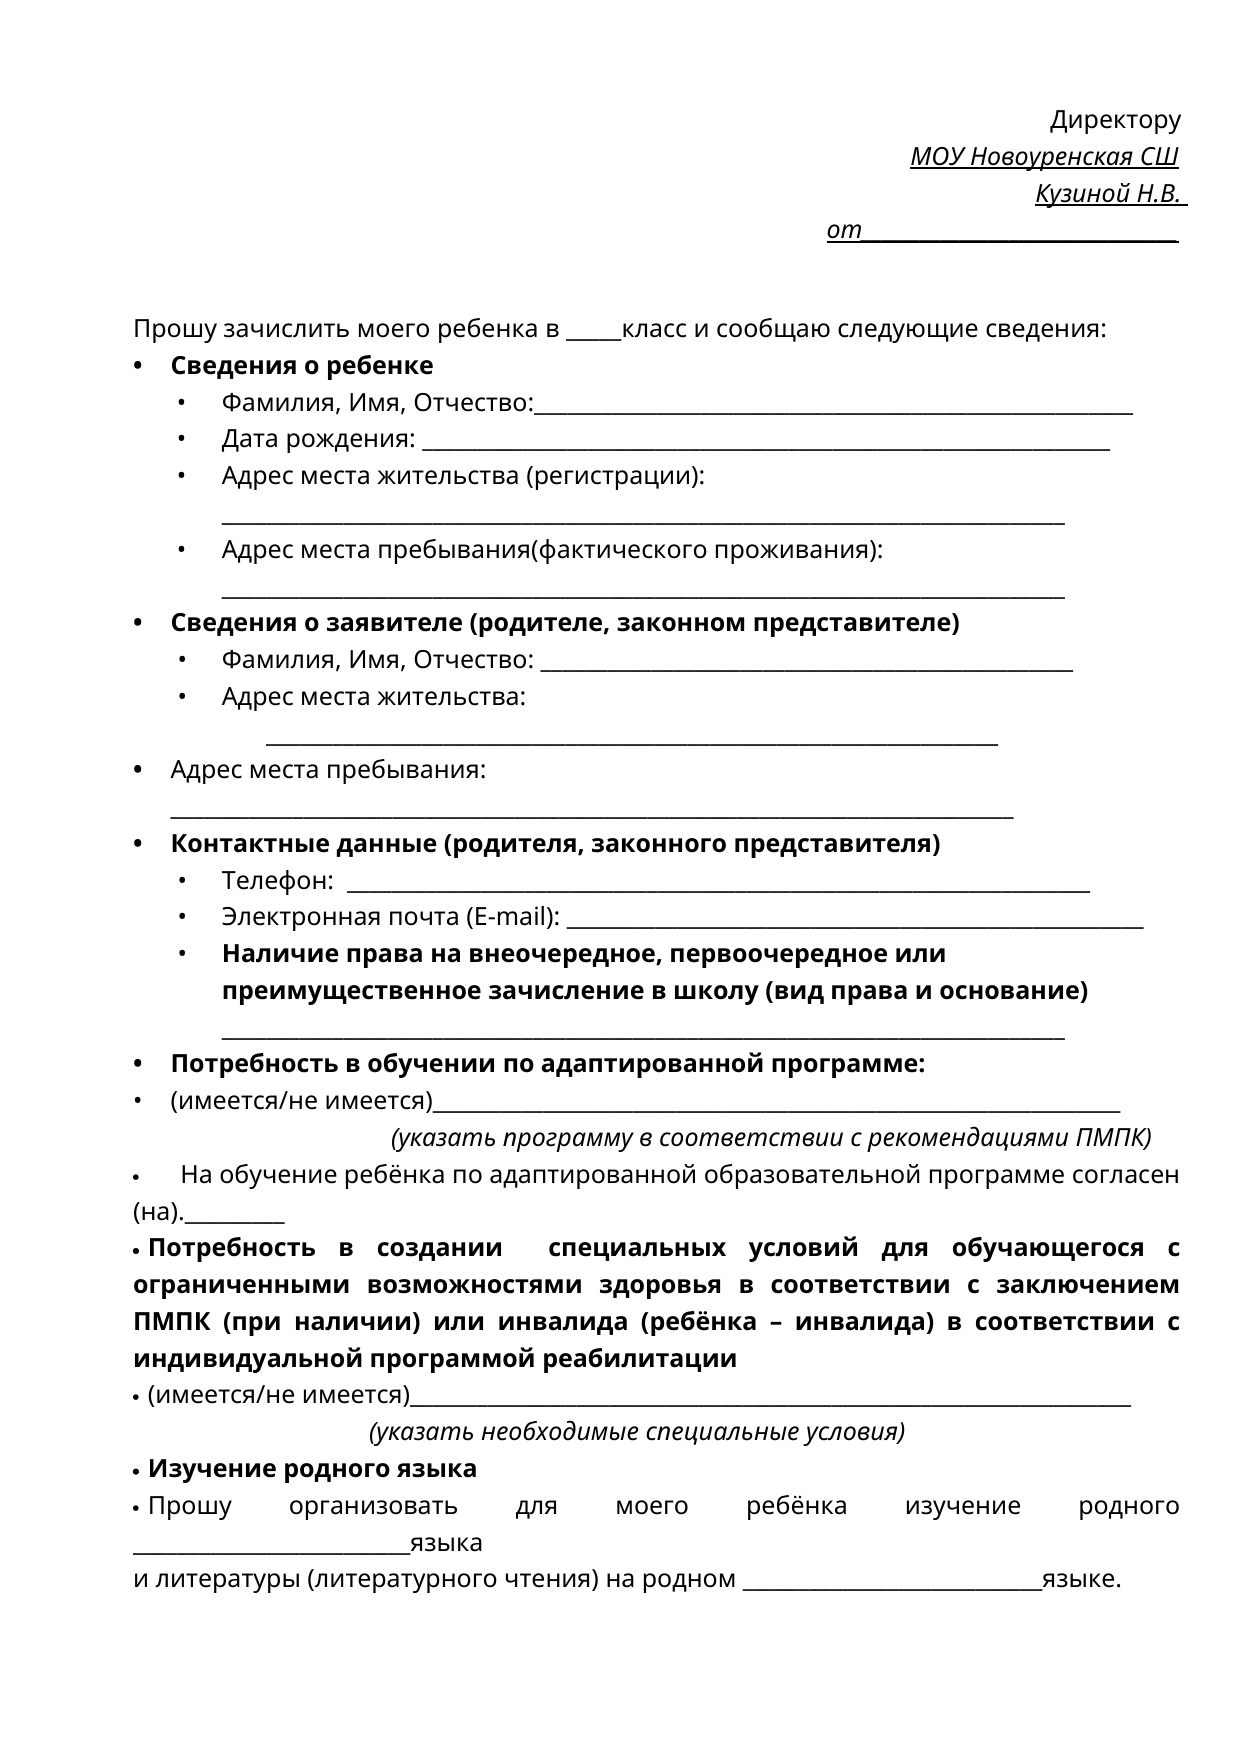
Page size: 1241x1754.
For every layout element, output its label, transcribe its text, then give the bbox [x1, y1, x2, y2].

list Дата рождения: ______________________________________________________________ [177, 421, 1181, 455]
list Сведения о заявителе (родителе, законном представителе) [133, 605, 1181, 639]
list Телефон: ___________________________________________________________________ [177, 862, 1181, 896]
list (указать программу в соответствии с рекомендациями ПМПК) [133, 1120, 1181, 1154]
list Электронная почта (E-mail): ____________________________________________________ [177, 899, 1181, 933]
list Потребность в создании специальных условий для обучающегося с ограниченными возможностями здоровья в соответствии с заключением ПМПК (при наличии) или инвалида (ребёнка – инвалида) в соответствии с индивидуальной программой реабилитации [133, 1230, 1181, 1374]
list Потребность в обучении по адаптированной программе: [133, 1046, 1181, 1080]
text Директору [605, 102, 1181, 136]
list Изучение родного языка [133, 1451, 1181, 1485]
list Прошу организовать для моего ребёнка изучение родного _________________________языка [133, 1487, 1181, 1558]
text от________________________________ [605, 212, 1181, 246]
list Адрес места пребывания(фактического проживания): ____________________________________________________________________________ [177, 531, 1181, 602]
list Адрес места пребывания: ____________________________________________________________________________ [133, 752, 1181, 823]
text МОУ Новоуренская СШ [605, 139, 1181, 173]
text Прошу зачислить моего ребенка в _____класс и сообщаю следующие сведения: [133, 311, 1181, 345]
list Фамилия, Имя, Отчество:______________________________________________________ [177, 384, 1181, 418]
list Сведения о ребенке [133, 347, 1181, 382]
text Кузиной Н.В. [605, 175, 1181, 209]
list Контактные данные (родителя, законного представителя) [133, 826, 1181, 859]
list Наличие права на внеочередное, первоочередное или преимущественное зачисление в школу (вид права и основание) ____________________________________________________________________________ [177, 936, 1181, 1043]
list Фамилия, Имя, Отчество: ________________________________________________ [177, 642, 1181, 676]
list На обучение ребёнка по адаптированной образовательной программе согласен (на)._________ [133, 1156, 1181, 1227]
list и литературы (литературного чтения) на родном ___________________________языке. [133, 1561, 1181, 1595]
list (имеется/не имеется)_________________________________________________________________ [133, 1377, 1181, 1411]
list Адрес места жительства: __________________________________________________________________ [177, 678, 1181, 749]
list Адрес места жительства (регистрации): ____________________________________________________________________________ [177, 458, 1181, 529]
list (указать необходимые специальные условия) [133, 1414, 1181, 1448]
list (имеется/не имеется)______________________________________________________________ [133, 1083, 1181, 1117]
